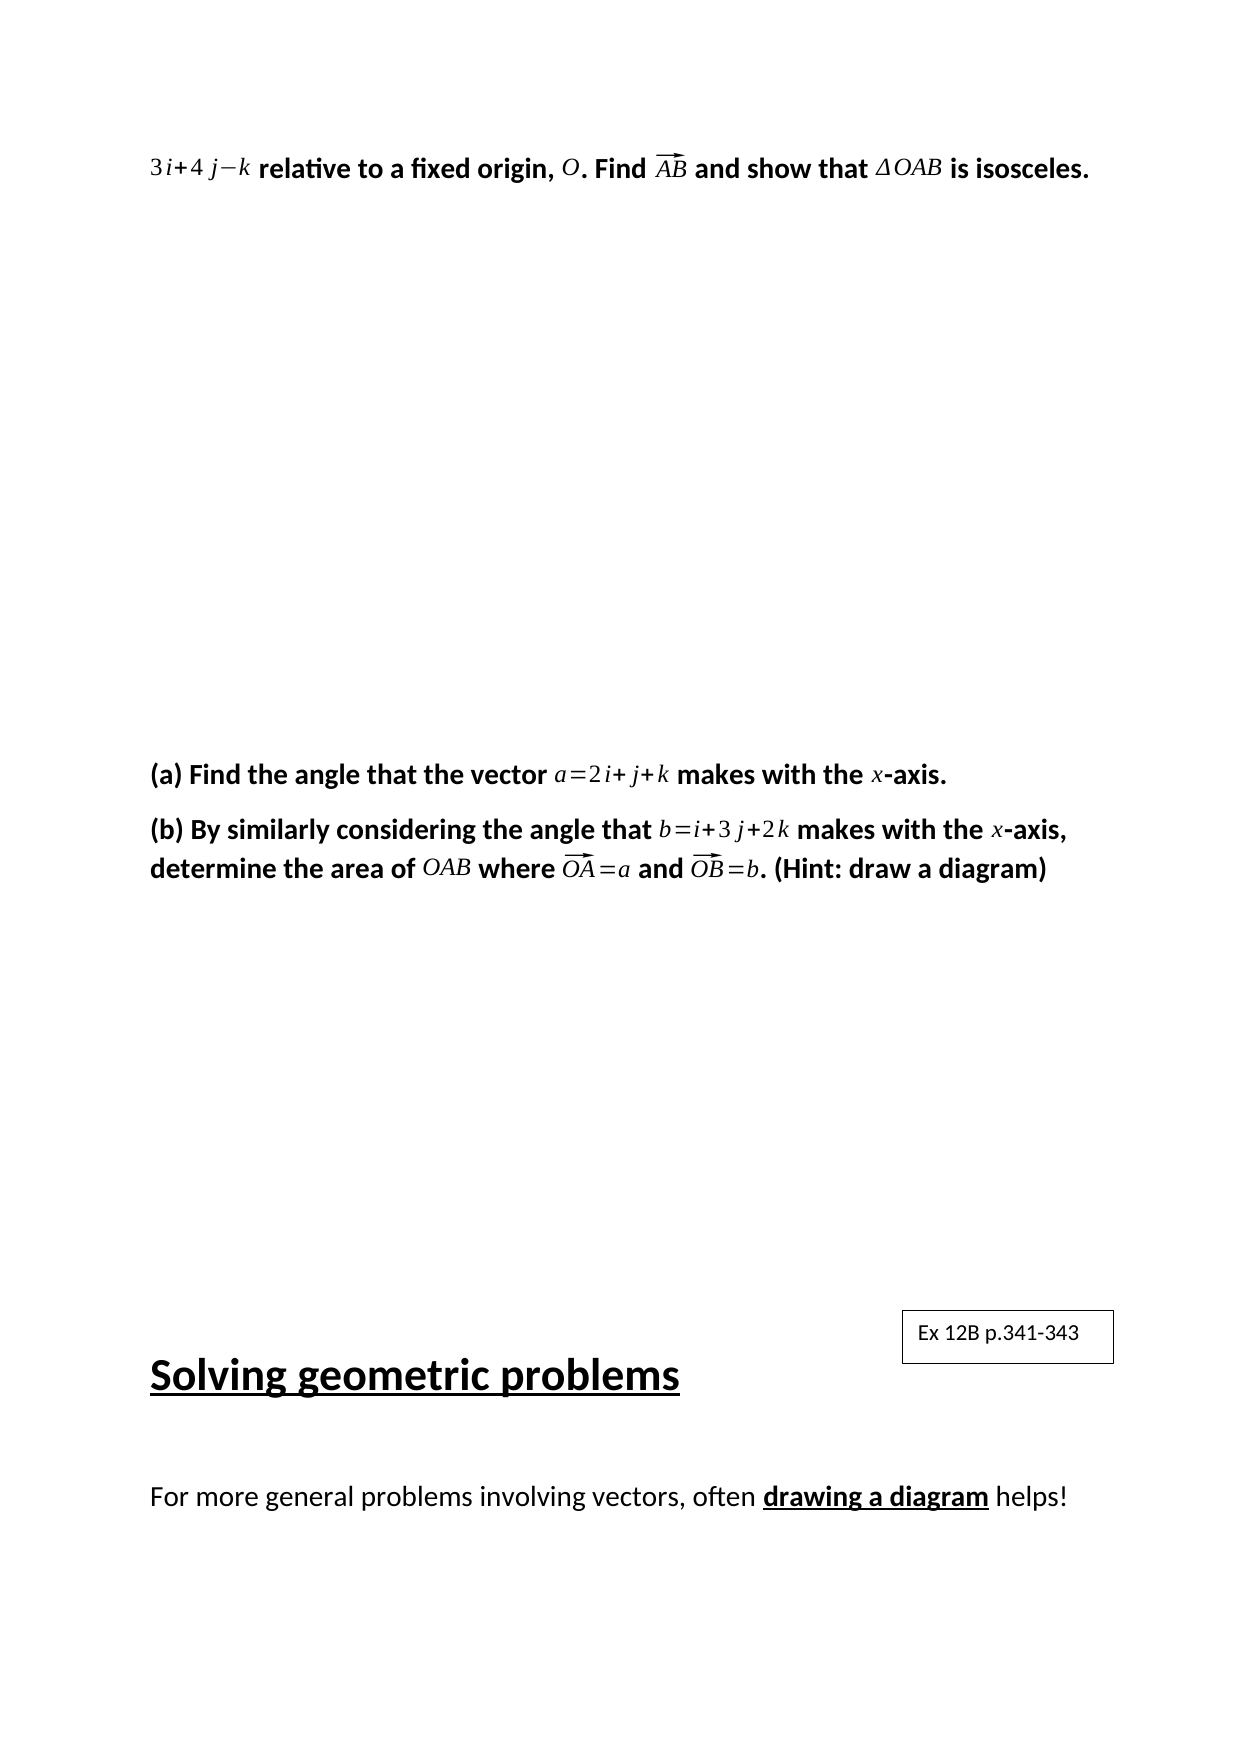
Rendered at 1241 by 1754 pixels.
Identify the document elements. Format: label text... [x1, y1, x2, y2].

text Solving geometric problems [150, 1346, 1090, 1402]
text (a) Find the angle that the vector makes with the -axis. [150, 756, 1090, 792]
text For more general problems involving vectors, often drawing a diagram helps! [150, 1478, 1090, 1513]
text (b) By similarly considering the angle that makes with the -axis, determine the area of where and . (Hint: draw a diagram) [150, 811, 1090, 885]
text relative to a fixed origin, . Find and show that is isosceles. [150, 150, 1090, 186]
